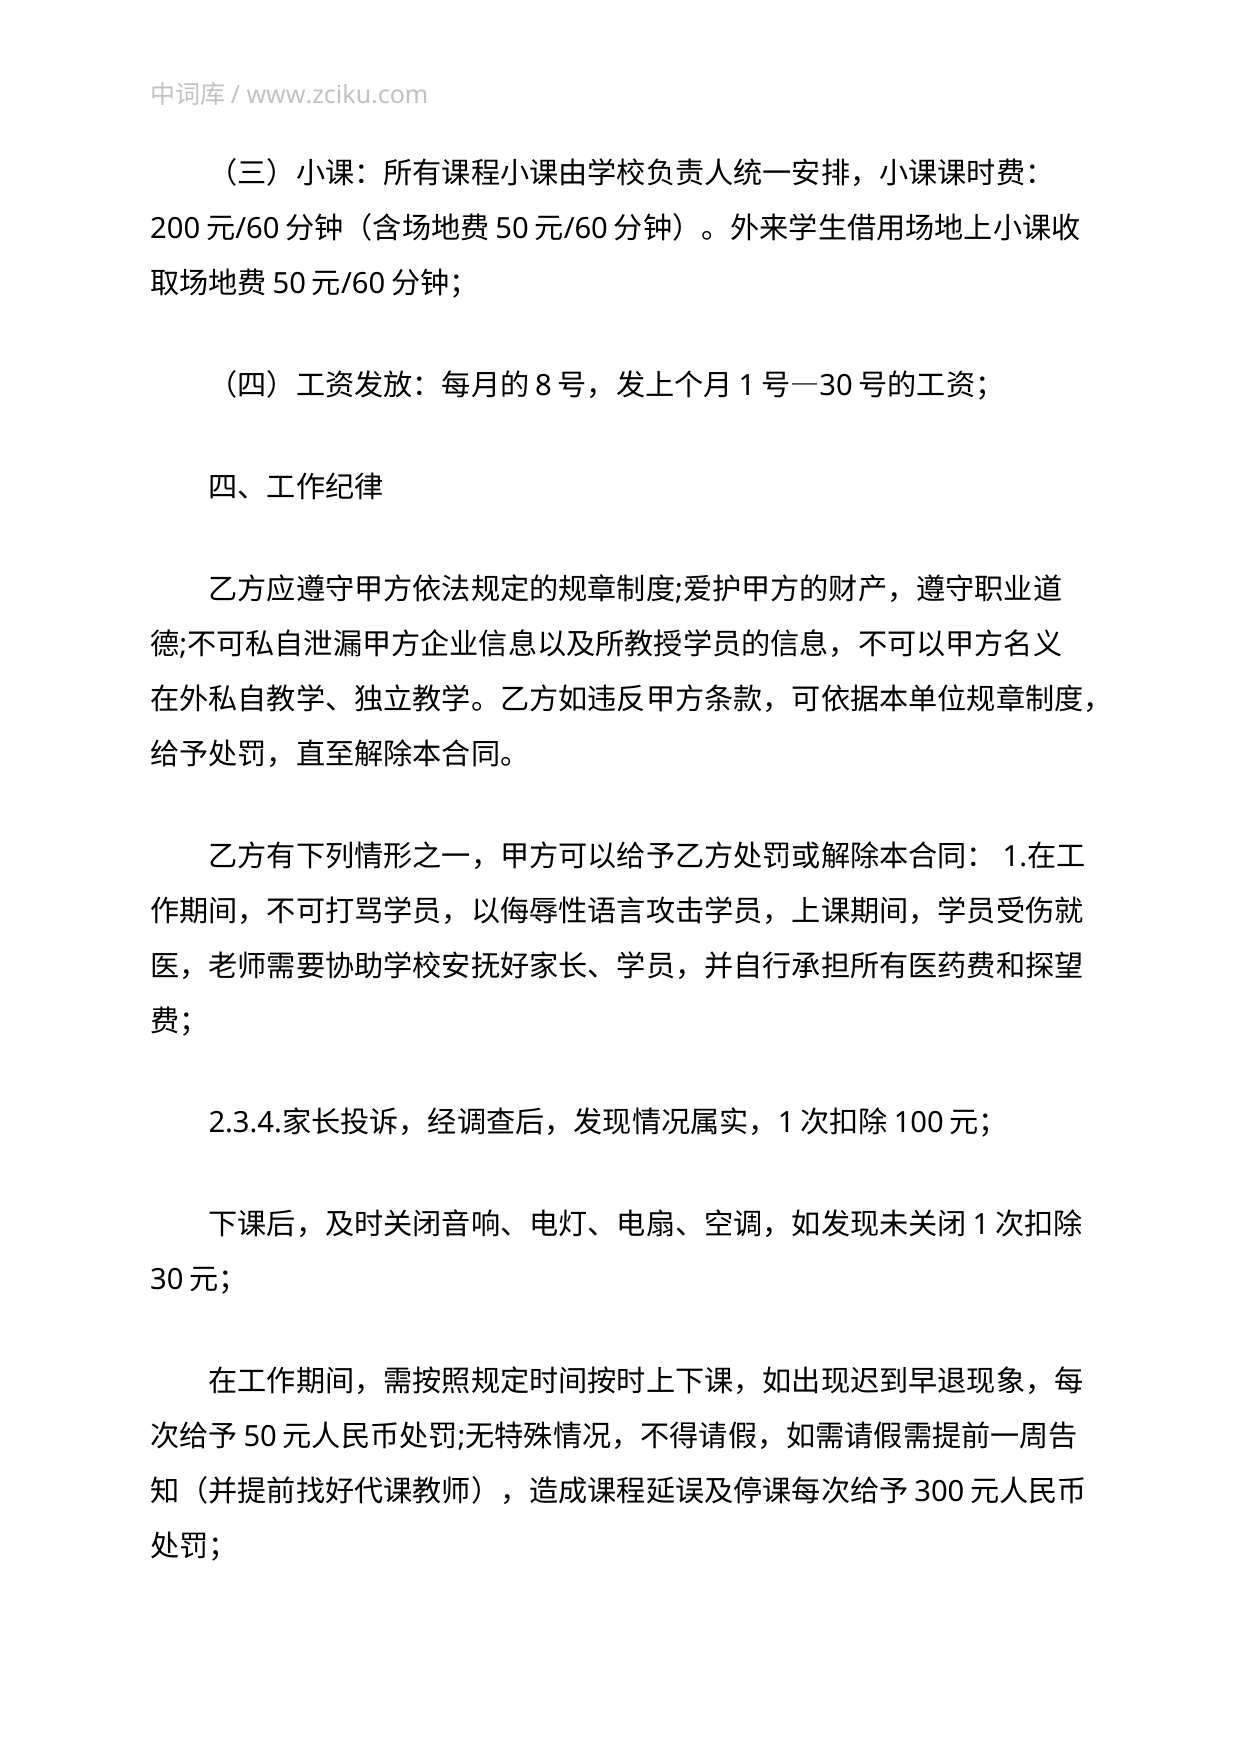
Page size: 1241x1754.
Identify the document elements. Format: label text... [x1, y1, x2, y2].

text 乙方应遵守甲方依法规定的规章制度;爱护甲方的财产，遵守职业道德;不可私自泄漏甲方企业信息以及所教授学员的信息，不可以甲方名义在外私自教学、独立教学。乙方如违反甲方条款，可依据本单位规章制度，给予处罚，直至解除本合同。 [150, 566, 1090, 773]
text （三）小课：所有课程小课由学校负责人统一安排，小课课时费：200元/60分钟（含场地费50元/60分钟）。外来学生借用场地上小课收取场地费50元/60分钟； [150, 150, 1090, 302]
text 在工作期间，需按照规定时间按时上下课，如出现迟到早退现象，每次给予50元人民币处罚;无特殊情况，不得请假，如需请假需提前一周告知（并提前找好代课教师），造成课程延误及停课每次给予300元人民币处罚； [150, 1358, 1090, 1565]
text 2.3.4.家长投诉，经调查后，发现情况属实，1次扣除100元； [150, 1099, 1090, 1141]
text （四）工资发放：每月的8号，发上个月1号—30号的工资； [150, 362, 1090, 404]
text 乙方有下列情形之一，甲方可以给予乙方处罚或解除本合同： 1.在工作期间，不可打骂学员，以侮辱性语言攻击学员，上课期间，学员受伤就医，老师需要协助学校安抚好家长、学员，并自行承担所有医药费和探望费； [150, 832, 1090, 1039]
text 下课后，及时关闭音响、电灯、电扇、空调，如发现未关闭1次扣除30元； [150, 1201, 1090, 1298]
text 四、工作纪律 [150, 464, 1090, 506]
